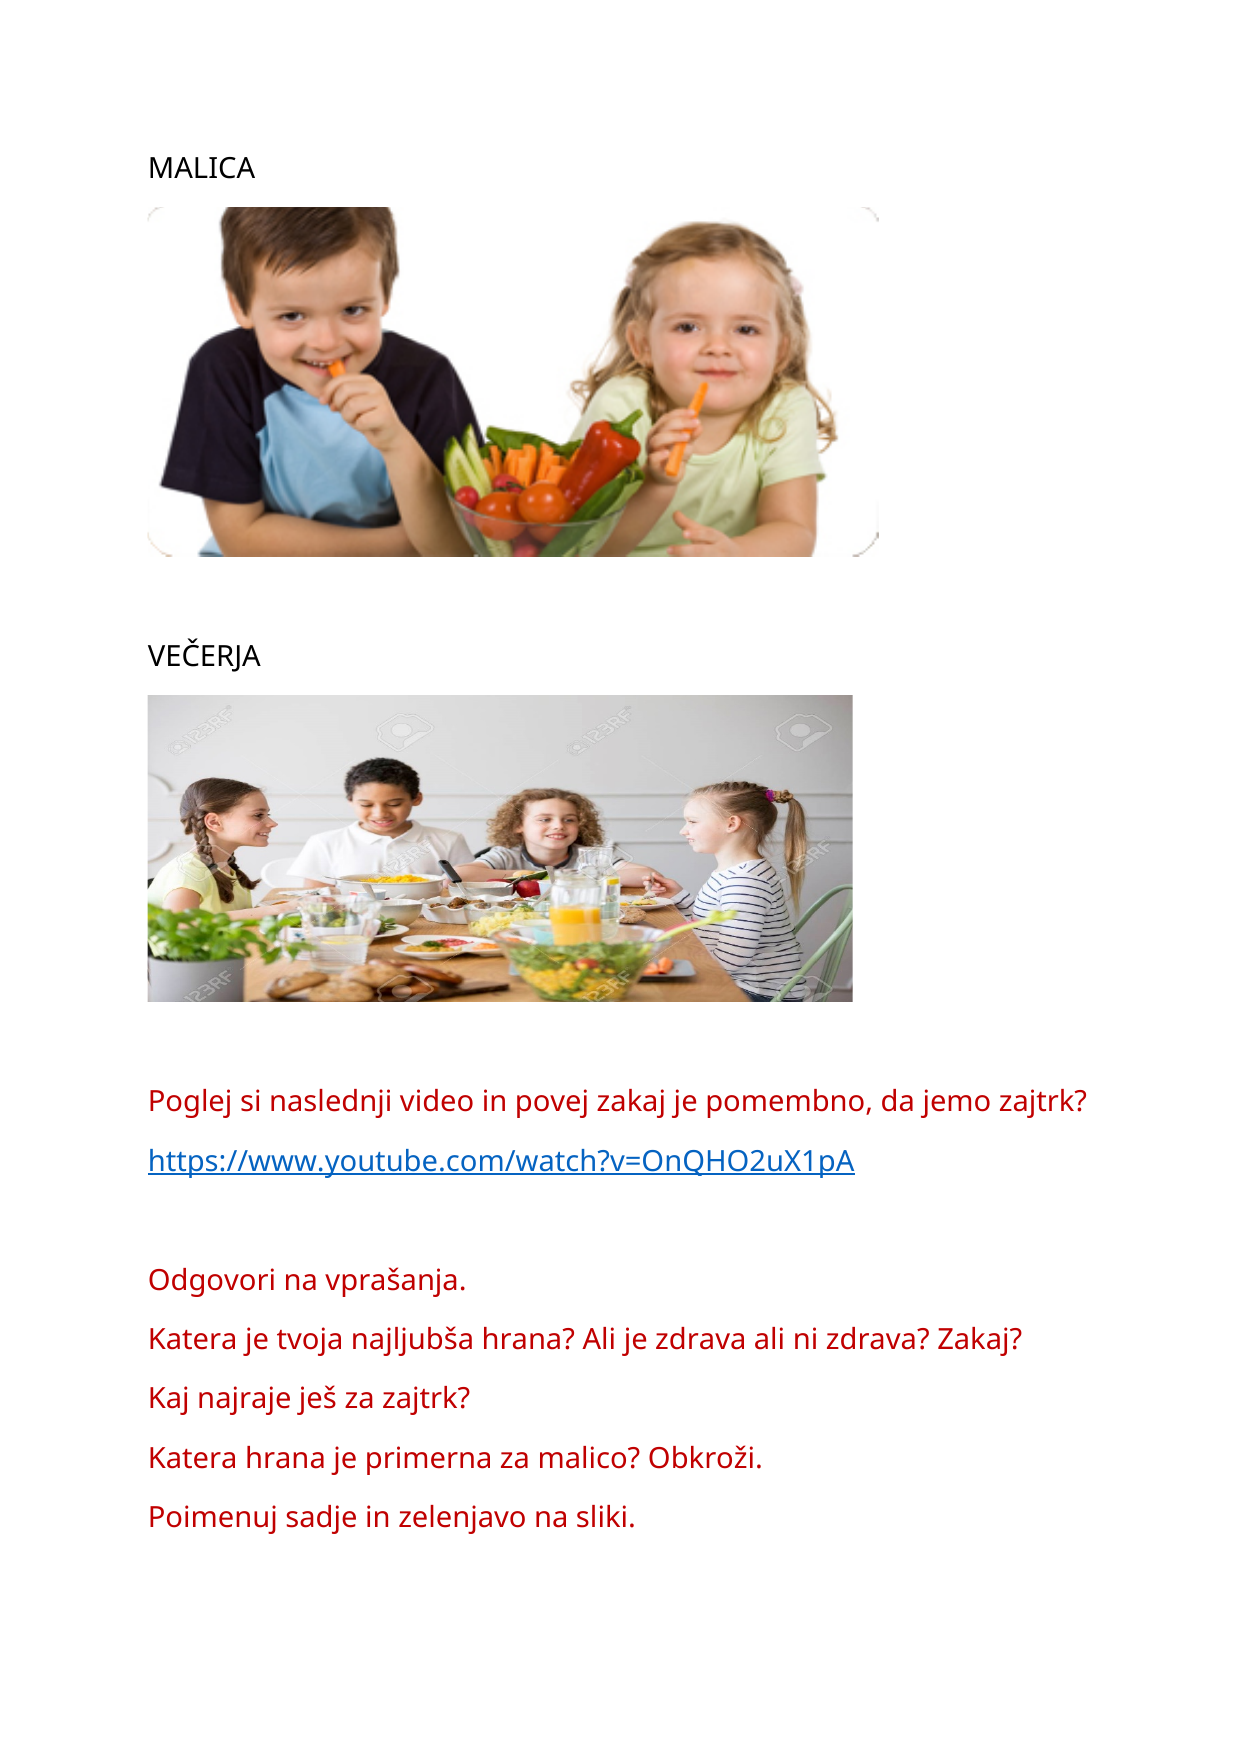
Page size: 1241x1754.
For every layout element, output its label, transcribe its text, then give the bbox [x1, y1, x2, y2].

text Katera je tvoja najljubša hrana? Ali je zdrava ali ni zdrava? Zakaj? [148, 1318, 1093, 1358]
text VEČERJA [148, 635, 1093, 675]
text Odgovori na vprašanja. [148, 1259, 1093, 1298]
picture [147, 695, 853, 1002]
text Kaj najraje ješ za zajtrk? [148, 1378, 1093, 1417]
text Poglej si naslednji video in povej zakaj je pomembno, da jemo zajtrk? [148, 1080, 1093, 1120]
text https://www.youtube.com/watch?v=OnQHO2uX1pA [148, 1140, 1093, 1179]
text Katera hrana je primerna za malico? Obkroži. [148, 1437, 1093, 1477]
text MALICA [148, 148, 1093, 187]
text Poimenuj sadje in zelenjavo na sliki. [148, 1497, 1093, 1536]
picture [147, 207, 879, 557]
